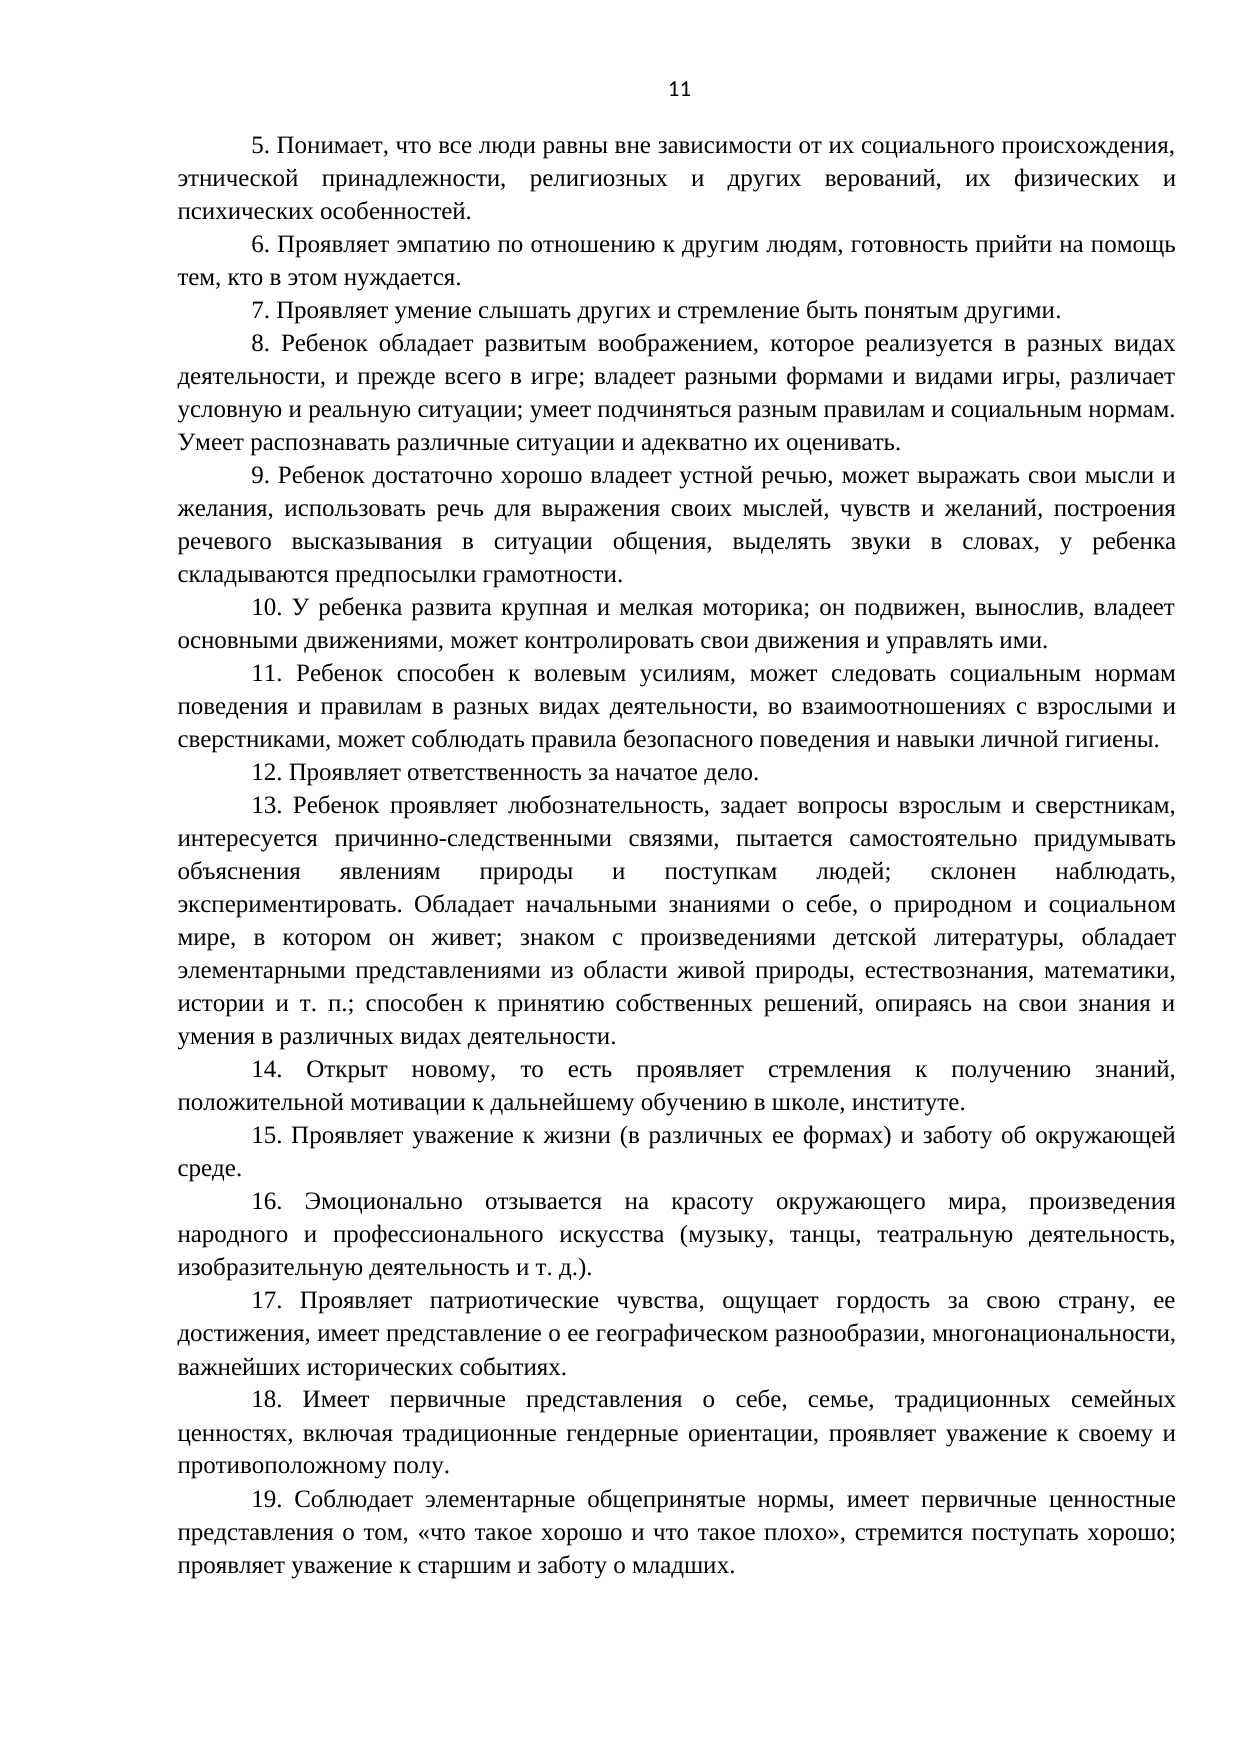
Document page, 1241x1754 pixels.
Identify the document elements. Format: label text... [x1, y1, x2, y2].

list 14. Открыт новому, то есть проявляет стремления к получению знаний, положительной мотивации к дальнейшему обучению в школе, институте. [177, 1054, 1177, 1116]
list 5. Понимает, что все люди равны вне зависимости от их социального происхождения, этнической принадлежности, религиозных и других верований, их физических и психических особенностей. [177, 130, 1177, 224]
list 8. Ребенок обладает развитым воображением, которое реализуется в разных видах деятельности, и прежде всего в игре; владеет разными формами и видами игры, различает условную и реальную ситуации; умеет подчиняться разным правилам и социальным нормам. Умеет распознавать различные ситуации и адекватно их оценивать. [177, 328, 1177, 456]
list 17. Проявляет патриотические чувства, ощущает гордость за свою страну, ее достижения, имеет представление о ее географическом разнообразии, многонациональности, важнейших исторических событиях. [177, 1286, 1177, 1380]
list 10. У ребенка развита крупная и мелкая моторика; он подвижен, вынослив, владеет основными движениями, может контролировать свои движения и управлять ими. [177, 592, 1177, 654]
list 12. Проявляет ответственность за начатое дело. [177, 757, 1177, 786]
list 6. Проявляет эмпатию по отношению к другим людям, готовность прийти на помощь тем, кто в этом нуждается. [177, 229, 1177, 291]
list 18. Имеет первичные представления о себе, семье, традиционных семейных ценностях, включая традиционные гендерные ориентации, проявляет уважение к своему и противоположному полу. [177, 1384, 1177, 1479]
list 9. Ребенок достаточно хорошо владеет устной речью, может выражать свои мысли и желания, использовать речь для выражения своих мыслей, чувств и желаний, построения речевого высказывания в ситуации общения, выделять звуки в словах, у ребенка складываются предпосылки грамотности. [177, 460, 1177, 588]
list 7. Проявляет умение слышать других и стремление быть понятым другими. [177, 295, 1177, 324]
list 19. Соблюдает элементарные общепринятые нормы, имеет первичные ценностные представления о том, «что такое хорошо и что такое плохо», стремится поступать хорошо; проявляет уважение к старшим и заботу о младших. [177, 1484, 1177, 1578]
list 16. Эмоционально отзывается на красоту окружающего мира, произведения народного и профессионального искусства (музыку, танцы, театральную деятельность, изобразительную деятельность и т. д.). [177, 1186, 1177, 1281]
list 13. Ребенок проявляет любознательность, задает вопросы взрослым и сверстникам, интересуется причинно-следственными связями, пытается самостоятельно придумывать объяснения явлениям природы и поступкам людей; склонен наблюдать, экспериментировать. Обладает начальными знаниями о себе, о природном и социальном мире, в котором он живет; знаком с произведениями детской литературы, обладает элементарными представлениями из области живой природы, естествознания, математики, истории и т. п.; способен к принятию собственных решений, опираясь на свои знания и умения в различных видах деятельности. [177, 790, 1177, 1050]
list 15. Проявляет уважение к жизни (в различных ее формах) и заботу об окружающей среде. [177, 1120, 1177, 1182]
list 11. Ребенок способен к волевым усилиям, может следовать социальным нормам поведения и правилам в разных видах деятельности, во взаимоотношениях с взрослыми и сверстниками, может соблюдать правила безопасного поведения и навыки личной гигиены. [177, 658, 1177, 753]
